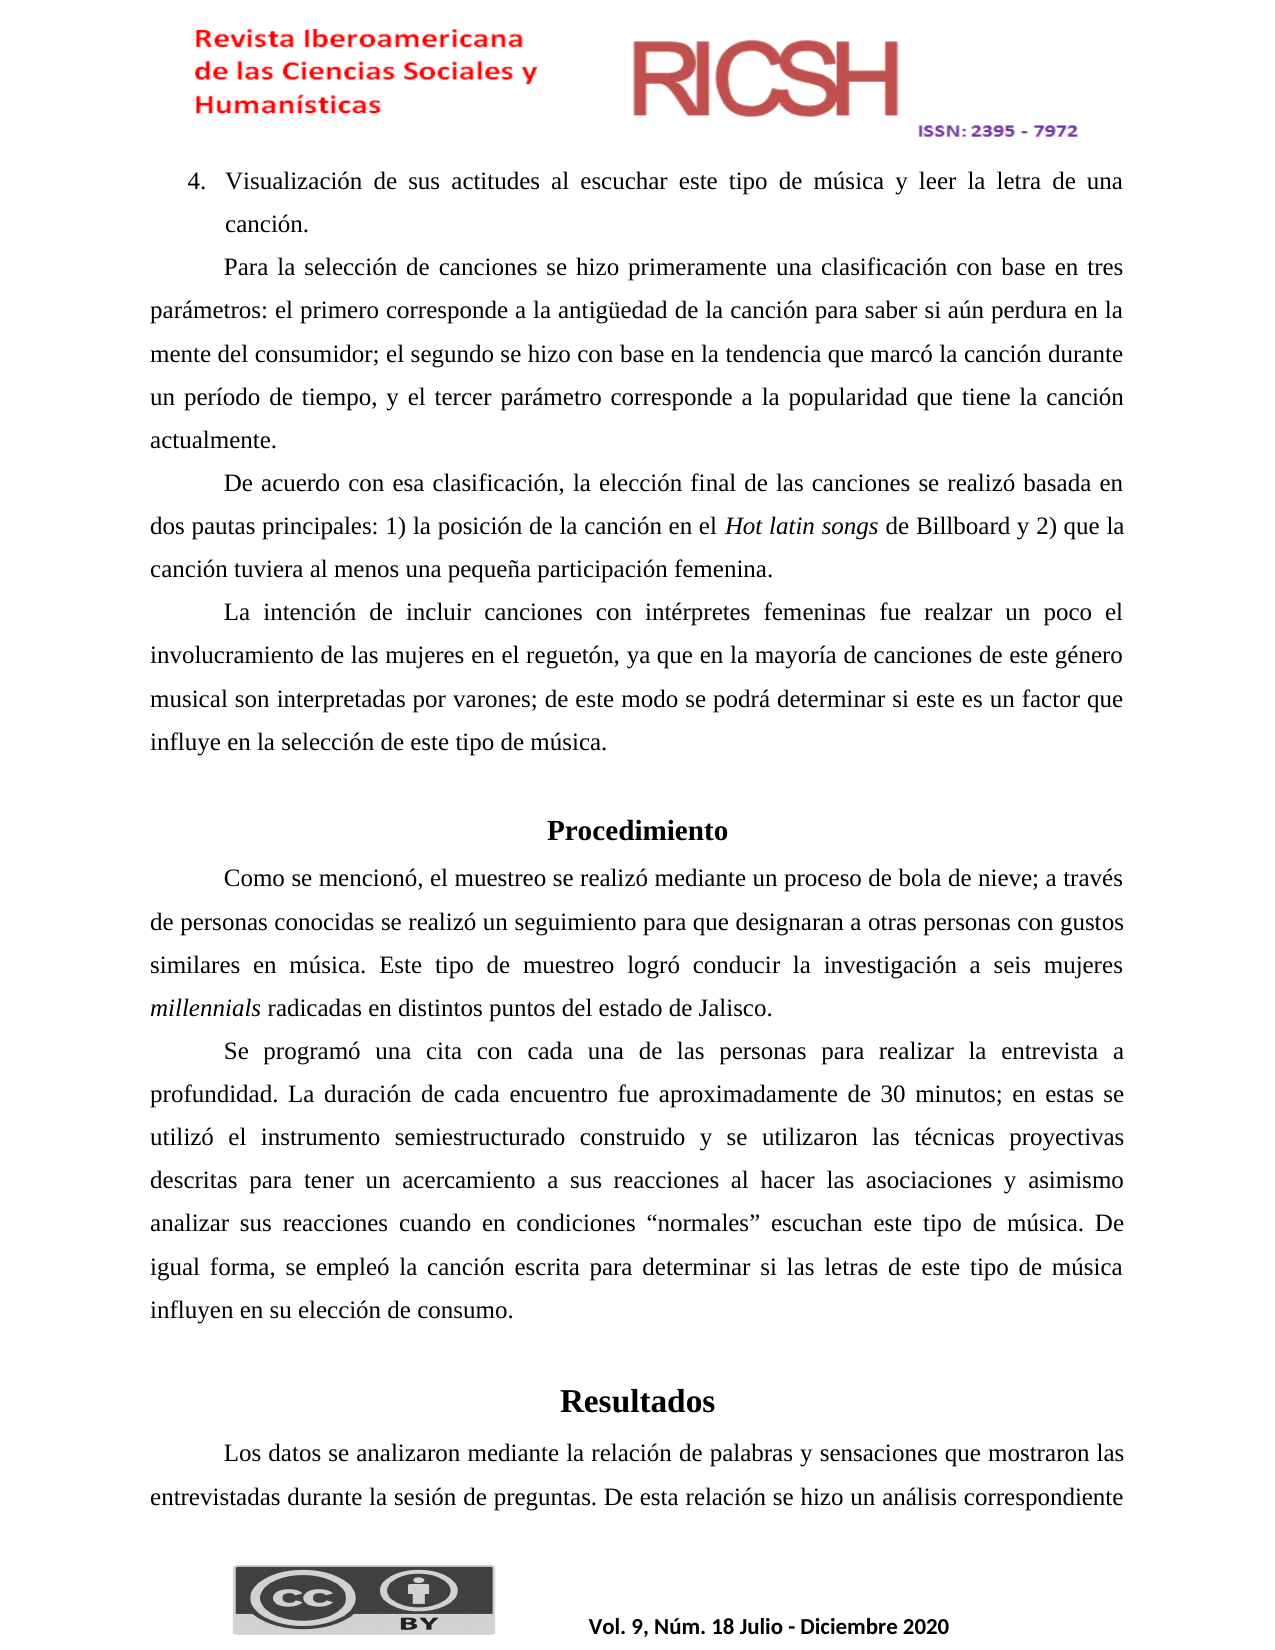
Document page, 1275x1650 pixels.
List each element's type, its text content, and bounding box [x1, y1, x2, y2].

text Para la selección de canciones se hizo primeramente una clasificación con base en tres parámetros: el primero corresponde a la antigüedad de la canción para saber si aún perdura en la mente del consumidor; el segundo se hizo con base en la tendencia que marcó la canción durante un período de tiempo, y el tercer parámetro corresponde a la popularidad que tiene la canción actualmente. [150, 252, 1125, 454]
picture [194, 29, 1081, 139]
text De acuerdo con esa clasificación, la elección final de las canciones se realizó basada en dos pautas principales: 1) la posición de la canción en el Hot latin songs de Billboard y 2) que la canción tuviera al menos una pequeña participación femenina. [150, 468, 1125, 583]
picture [232, 1565, 496, 1635]
text Como se mencionó, el muestreo se realizó mediante un proceso de bola de nieve; a través de personas conocidas se realizó un seguimiento para que designaran a otras personas con gustos similares en música. Este tipo de muestreo logró conducir la investigación a seis mujeres millennials radicadas en distintos puntos del estado de Jalisco. [150, 863, 1125, 1022]
text Se programó una cita con cada una de las personas para realizar la entrevista a profundidad. La duración de cada encuentro fue aproximadamente de 30 minutos; en estas se utilizó el instrumento semiestructurado construido y se utilizaron las técnicas proyectivas descritas para tener un acercamiento a sus reacciones al hacer las asociaciones y asimismo analizar sus reacciones cuando en condiciones “normales” escuchan este tipo de música. De igual forma, se empleó la canción escrita para determinar si las letras de este tipo de música influyen en su elección de consumo. [150, 1036, 1125, 1323]
text Procedimiento [150, 813, 1125, 847]
list Visualización de sus actitudes al escuchar este tipo de música y leer la letra de una canción. [187, 166, 1125, 238]
text Resultados [150, 1381, 1125, 1419]
text La intención de incluir canciones con intérpretes femeninas fue realzar un poco el involucramiento de las mujeres en el reguetón, ya que en la mayoría de canciones de este género musical son interpretadas por varones; de este modo se podrá determinar si este es un factor que influye en la selección de este tipo de música. [150, 597, 1125, 756]
